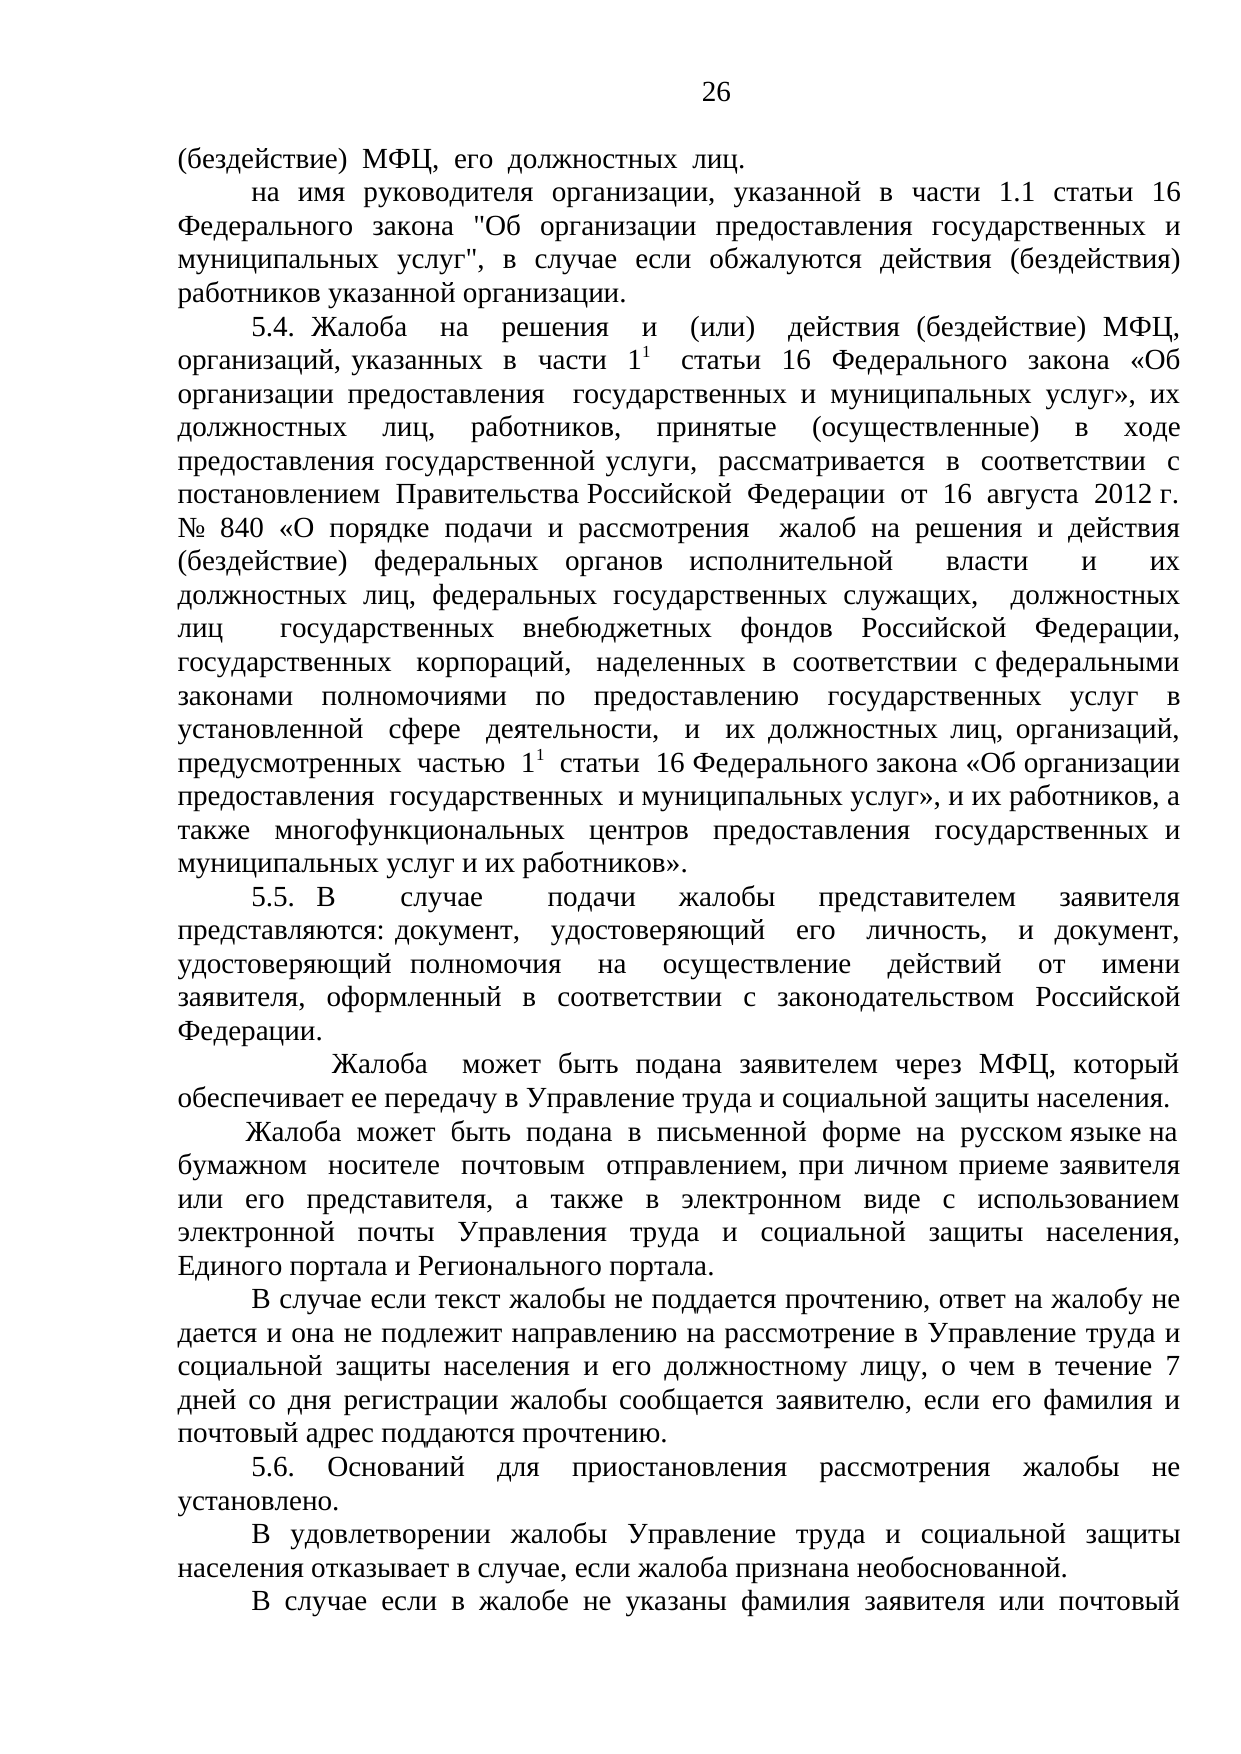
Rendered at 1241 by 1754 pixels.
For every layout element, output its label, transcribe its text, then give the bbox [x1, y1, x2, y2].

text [177, 1583, 1181, 1617]
text Жалоба может быть подана в письменной форме на русском языке на бумажном носителе почтовым отправлением, при личном приеме заявителя или его представителя, а также в электронном виде с использованием электронной почты Управления труда и социальной защиты населения, Единого портала и Регионального портала. [177, 1114, 1181, 1281]
text В случае если текст жалобы не поддается прочтению, ответ на жалобу не дается и она не подлежит направлению на рассмотрение в Управление труда и социальной защиты населения и его должностному лицу, о чем в течение 7 дней со дня регистрации жалобы сообщается заявителю, если его фамилия и почтовый адрес поддаются прочтению. [177, 1281, 1181, 1449]
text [177, 141, 1181, 174]
text Жалоба может быть подана заявителем через МФЦ, который обеспечивает ее передачу в Управление труда и социальной защиты населения. [177, 1047, 1181, 1114]
text В удовлетворении жалобы Управление труда и социальной защиты населения отказывает в случае, если жалоба признана необоснованной. [177, 1516, 1181, 1583]
text на имя руководителя организации, указанной в части 1.1 статьи 16 Федерального закона "Об организации предоставления государственных и муниципальных услуг", в случае если обжалуются действия (бездействия) работников указанной организации. [177, 174, 1181, 309]
text 5.6. Оснований для приостановления рассмотрения жалобы не установлено. [177, 1449, 1181, 1516]
text 5.4. Жалоба на решения и (или) действия (бездействие) МФЦ, организаций, указанных в части 11 статьи 16 Федерального закона «Об организации предоставления государственных и муниципальных услуг», их должностных лиц, работников, принятые (осуществленные) в ходе предоставления государственной услуги, рассматривается в соответствии с постановлением Правительства Российской Федерации от 16 августа 2012 г. № 840 «О порядке подачи и рассмотрения жалоб на решения и действия (бездействие) федеральных органов исполнительной власти и их должностных лиц, федеральных государственных служащих, должностных лиц государственных внебюджетных фондов Российской Федерации, государственных корпораций, наделенных в соответствии с федеральными законами полномочиями по предоставлению государственных услуг в установленной сфере деятельности, и их должностных лиц, организаций, предусмотренных частью 11 статьи 16 Федерального закона «Об организации предоставления государственных и муниципальных услуг», и их работников, а также многофункциональных центров предоставления государственных и муниципальных услуг и их работников». [177, 309, 1181, 879]
text 5.5. В случае подачи жалобы представителем заявителя представляются: документ, удостоверяющий его личность, и документ, удостоверяющий полномочия на осуществление действий от имени заявителя, оформленный в соответствии с законодательством Российской Федерации. [177, 879, 1181, 1047]
